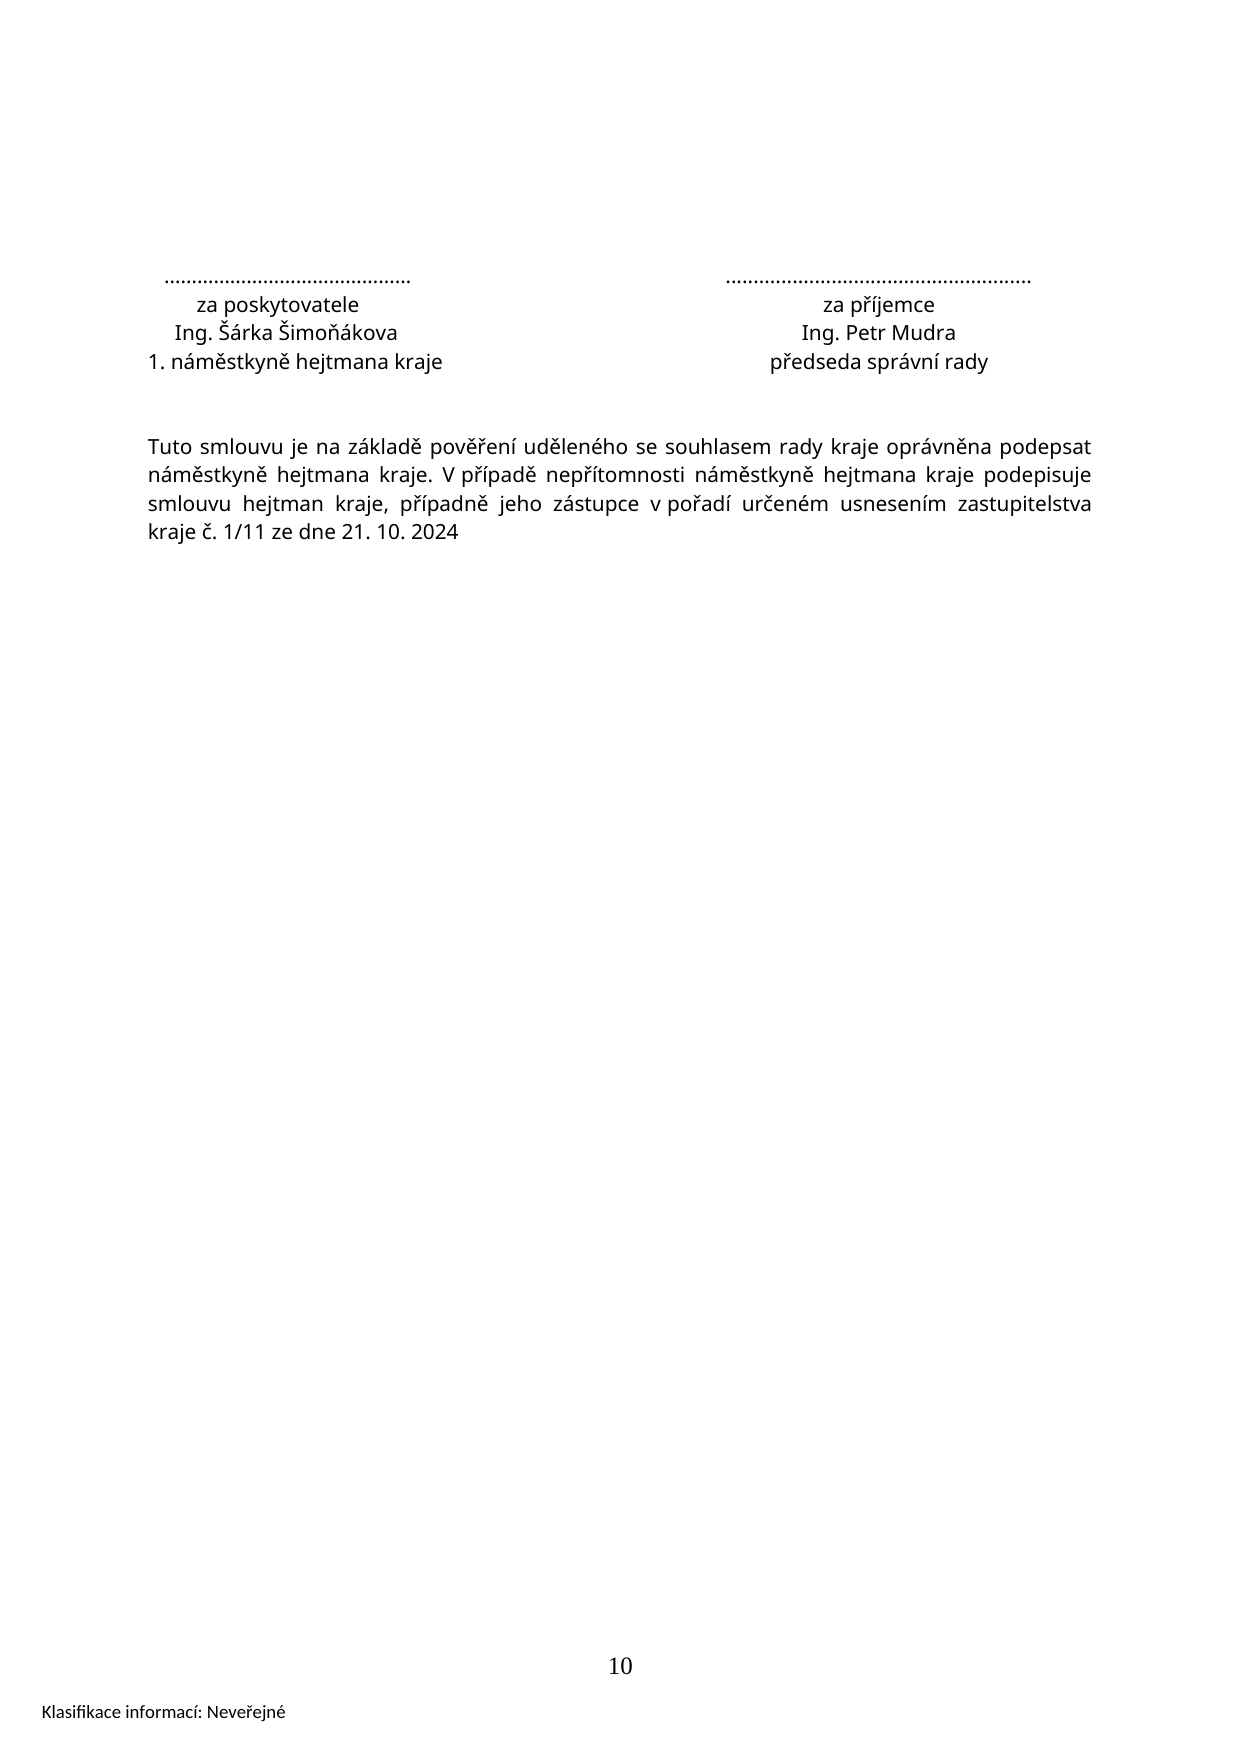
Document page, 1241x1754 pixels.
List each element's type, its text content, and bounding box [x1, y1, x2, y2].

text Tuto smlouvu je na základě pověření uděleného se souhlasem rady kraje oprávněna podepsat náměstkyně hejtmana kraje. V případě nepřítomnosti náměstkyně hejtmana kraje podepisuje smlouvu hejtman kraje, případně jeho zástupce v pořadí určeném usnesením zastupitelstva kraje č. 1/11 ze dne 21. 10. 2024 [148, 432, 1092, 546]
text Ing. Šárka Šimoňákova Ing. Petr Mudra [148, 318, 1092, 347]
text ……………………………………… ....................................................... [148, 261, 1092, 290]
text 1. náměstkyně hejtmana kraje předseda správní rady [148, 347, 1092, 375]
text za poskytovatele za příjemce [148, 290, 1092, 318]
